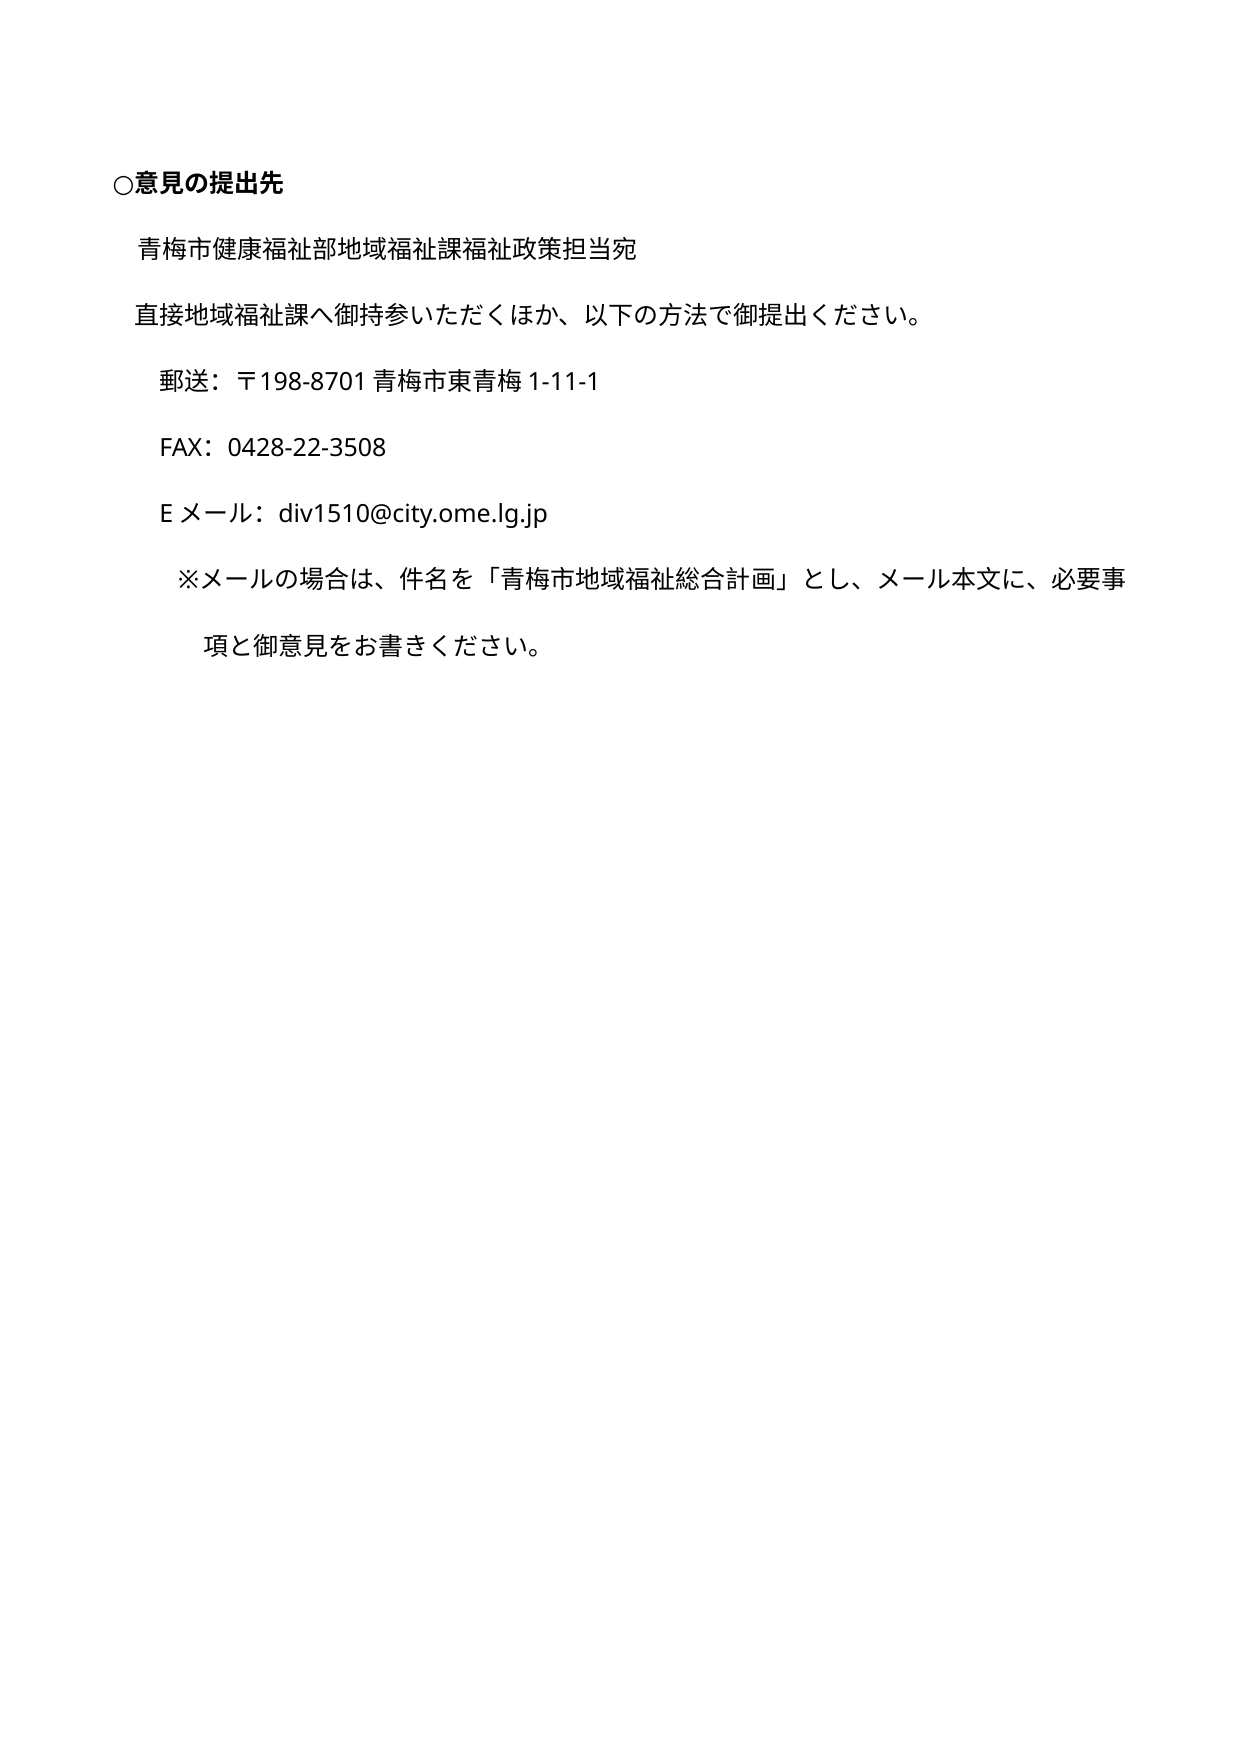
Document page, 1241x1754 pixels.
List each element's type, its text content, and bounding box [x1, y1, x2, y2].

text 直接地域福祉課へ御持参いただくほか、以下の方法で御提出ください。 [134, 281, 1128, 347]
text Eメール：div1510@city.ome.lg.jp [134, 479, 1128, 545]
text ○意見の提出先 [112, 149, 1128, 215]
text ※メールの場合は、件名を「青梅市地域福祉総合計画」とし、メール本文に、必要事項と御意見をお書きください。 [178, 545, 1128, 677]
text 郵送：〒198-8701青梅市東青梅1-11-1 [134, 347, 1128, 413]
text 青梅市健康福祉部地域福祉課福祉政策担当宛 [112, 215, 1128, 281]
text FAX：0428-22-3508 [134, 413, 1128, 479]
